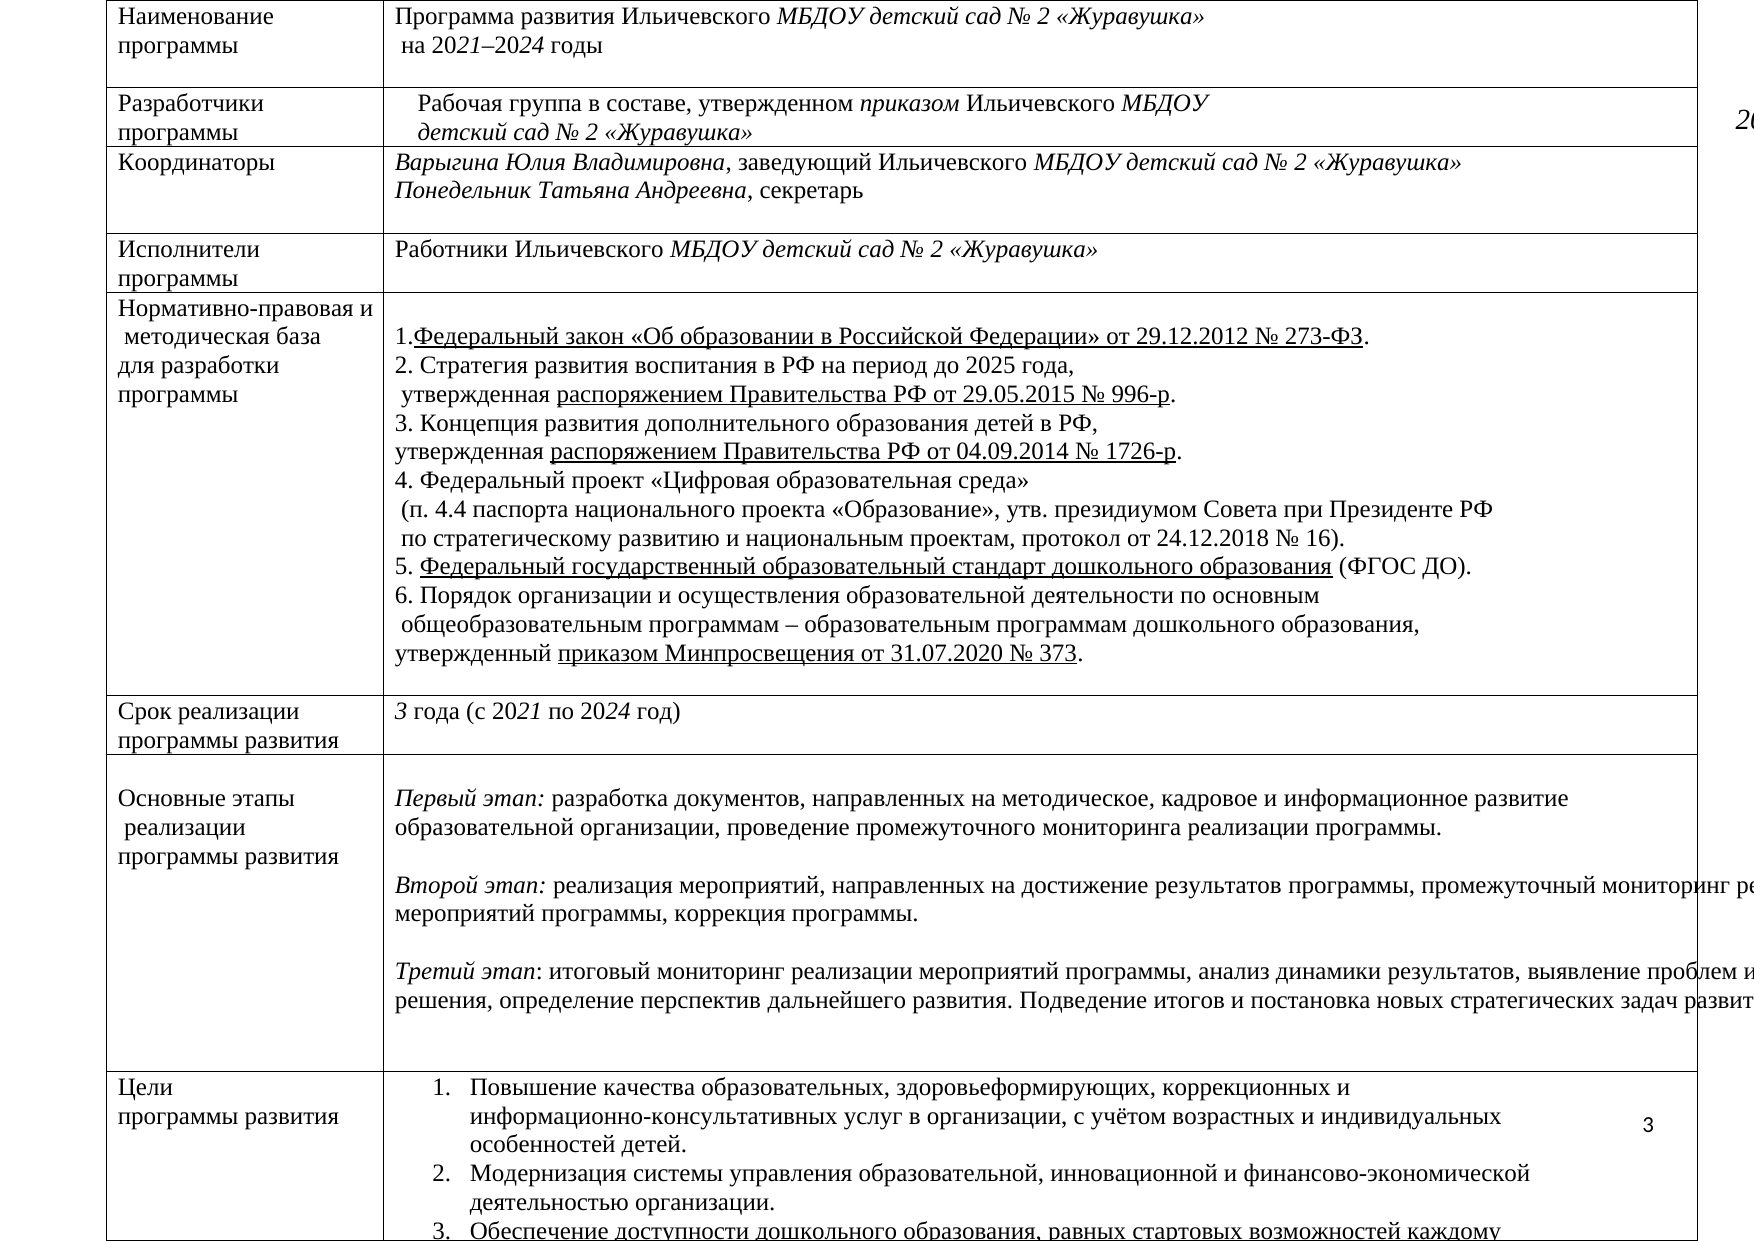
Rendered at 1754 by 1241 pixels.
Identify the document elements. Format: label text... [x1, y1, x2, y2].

table_cell Координаторы [107, 147, 383, 233]
table_cell Варыгина Юлия Владимировна, заведующий Ильичевского МБДОУ детский сад № 2 «Журавушка» Понедельник Татьяна Андреевна, секретарь [384, 147, 1697, 233]
table_cell 3 года (с 2021 по 2024 год) [384, 696, 1697, 754]
table_cell Срок реализации программы развития [107, 696, 383, 754]
text 2021 год [1698, 102, 1754, 135]
table_cell Работники Ильичевского МБДОУ детский сад № 2 «Журавушка» [384, 234, 1697, 292]
table_cell Рабочая группа в составе, утвержденном приказом Ильичевского МБДОУ детский сад № 2 «Журавушка» [384, 88, 1697, 146]
table_cell 1.Федеральный закон «Об образовании в Российской Федерации» от 29.12.2012 № 273-ФЗ. 2. Стратегия развития воспитания в РФ на период до 2025 года, утвержденная распоряжением Правительства РФ от 29.05.2015 № 996-р. 3. Концепция развития дополнительного образования детей в РФ, утвержденная распоряжением Правительства РФ от 04.09.2014 № 1726-р. 4. Федеральный проект «Цифровая образовательная среда» (п. 4.4 паспорта национального проекта «Образование», утв. президиумом Совета при Президенте РФ по стратегическому развитию и национальным проектам, протокол от 24.12.2018 № 16). 5. Федеральный государственный образовательный стандарт дошкольного образования (ФГОС ДО). 6. Порядок организации и осуществления образовательной деятельности по основным общеобразовательным программам – образовательным программам дошкольного образования, утвержденный приказом Минпросвещения от 31.07.2020 № 373. [384, 293, 1697, 695]
table_cell Цели программы развития [107, 1072, 383, 1240]
table_header Программа развития Ильичевского МБДОУ детский сад № 2 «Журавушка» на 2021–2024 годы [384, 1, 1697, 87]
table_cell Нормативно-правовая и методическая база для разработки программы [107, 293, 383, 695]
table_cell Повышение качества образовательных, здоровьеформирующих, коррекционных и информационно-консультативных услуг в организации, с учётом возрастных и индивидуальных особенностей детей. Модернизация системы управления образовательной, инновационной и финансово-экономической деятельностью организации. Обеспечение доступности дошкольного образования, равных стартовых возможностей каждому ребёнку дошкольного возраста с учётом потребностей и возможностей социума. [384, 1072, 1697, 1240]
table_cell Первый этап: разработка документов, направленных на методическое, кадровое и информационное развитие образовательной организации, проведение промежуточного мониторинга реализации программы. Второй этап: реализация мероприятий, направленных на достижение результатов программы, промежуточный мониторинг реализации мероприятий программы, коррекция программы. Третий этап: итоговый мониторинг реализации мероприятий программы, анализ динамики результатов, выявление проблем и путей их решения, определение перспектив дальнейшего развития. Подведение итогов и постановка новых стратегических задач развития [384, 755, 1697, 1071]
table_cell Основные этапы реализации программы развития [107, 755, 383, 1071]
table_header Наименование программы [107, 1, 383, 87]
table_cell Исполнители программы [107, 234, 383, 292]
table_cell Разработчики программы [107, 88, 383, 146]
